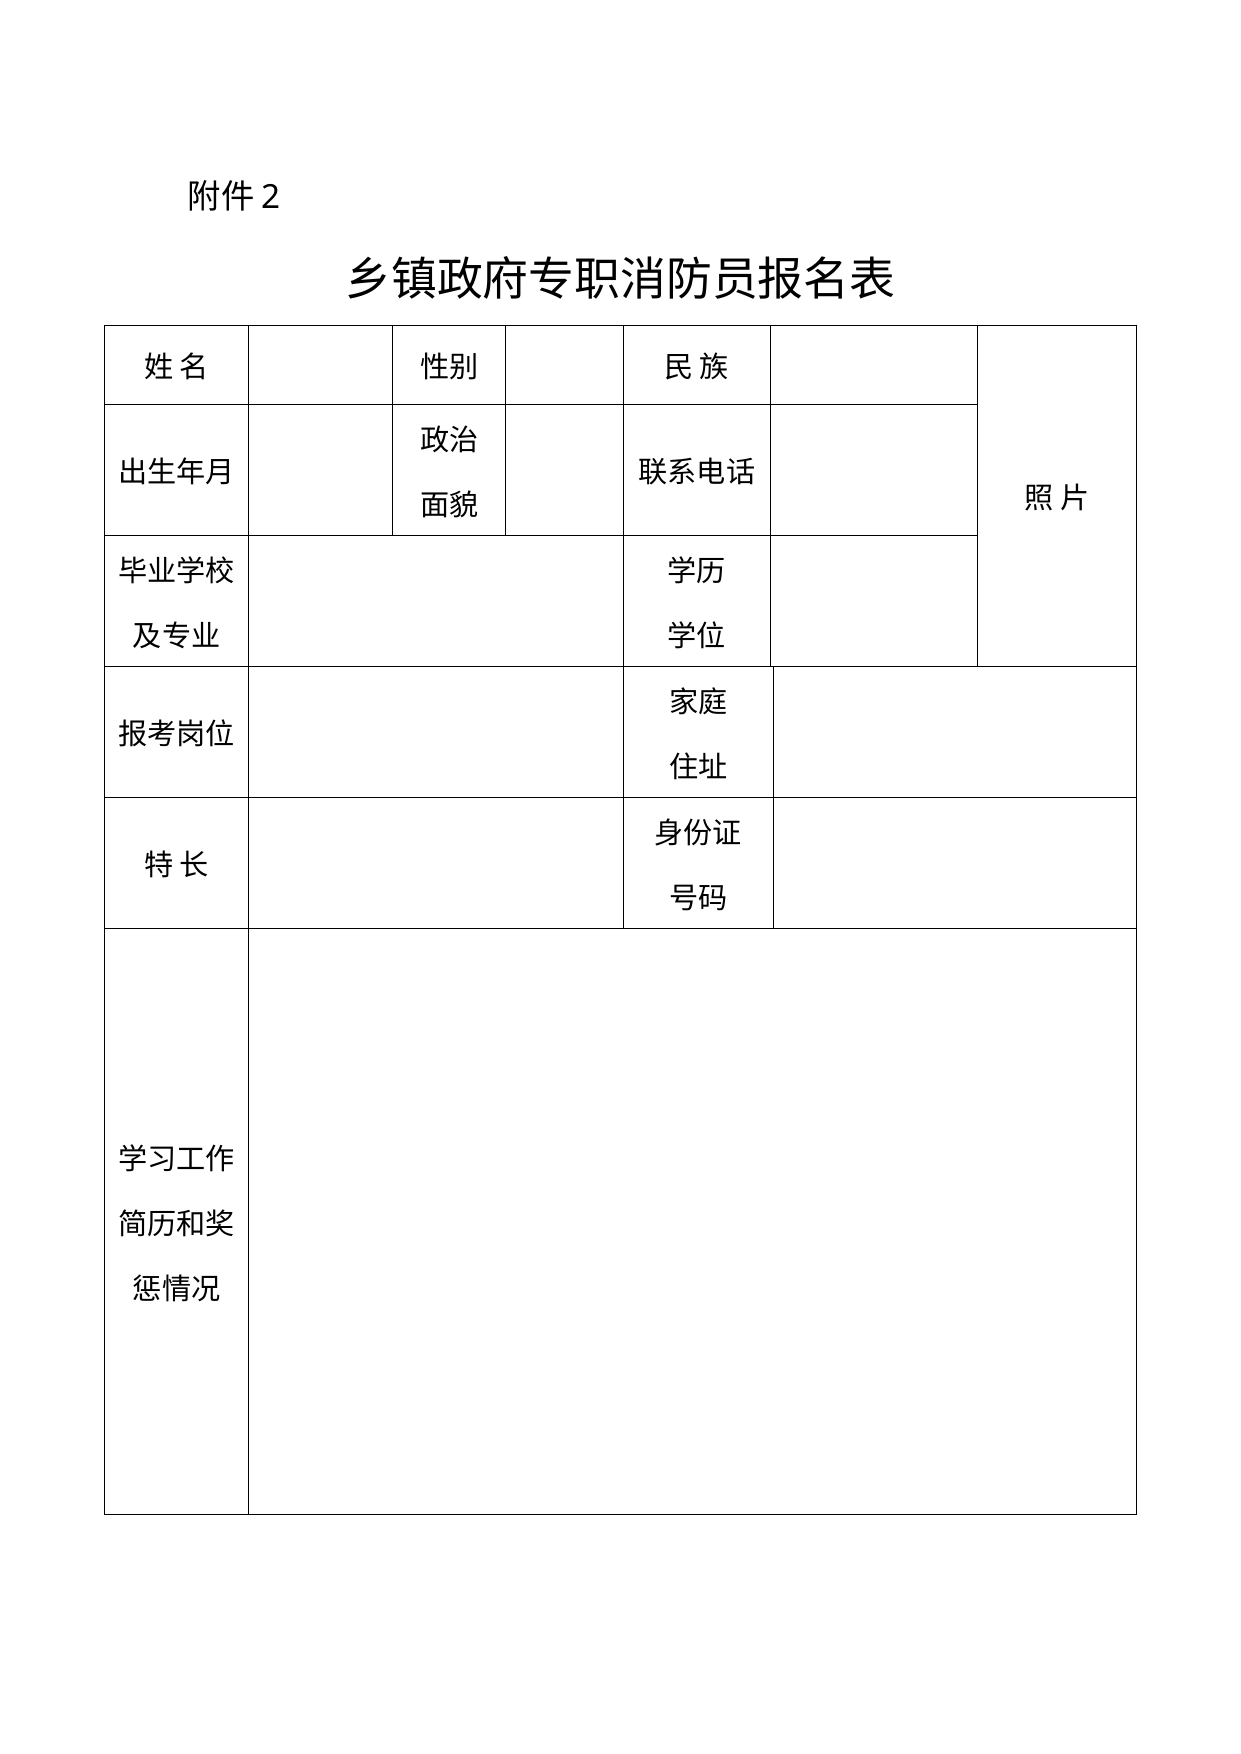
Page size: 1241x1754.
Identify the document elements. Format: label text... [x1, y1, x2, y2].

text 附件2 [187, 162, 1053, 227]
table_cell [249, 667, 623, 797]
table_cell 特 长 [105, 798, 248, 928]
table_cell [771, 405, 977, 535]
table_cell 联系电话 [624, 405, 770, 535]
table_cell 政治 面貌 [393, 405, 505, 535]
table_cell [506, 405, 623, 535]
table_cell [771, 536, 977, 666]
table_cell 出生年月 [105, 405, 248, 535]
table_header [249, 326, 392, 404]
table_header [771, 326, 977, 404]
table_cell 学历 学位 [624, 536, 770, 666]
table_cell [249, 929, 1136, 1514]
table_cell [774, 798, 1136, 928]
table_cell 报考岗位 [105, 667, 248, 797]
table_cell 毕业学校 及专业 [105, 536, 248, 666]
table_cell [249, 798, 623, 928]
table_cell [249, 405, 392, 535]
table_header 性别 [393, 326, 505, 404]
table_cell 家庭 住址 [624, 667, 773, 797]
table_header 姓 名 [105, 326, 248, 404]
table_header [506, 326, 623, 404]
table_cell 学习工作简历和奖惩情况 [105, 929, 248, 1514]
table_cell 身份证 号码 [624, 798, 773, 928]
text 乡镇政府专职消防员报名表 [187, 227, 1053, 324]
table_header 照 片 [978, 326, 1136, 666]
table_header 民 族 [624, 326, 770, 404]
table_cell [774, 667, 1136, 797]
table_cell [249, 536, 623, 666]
